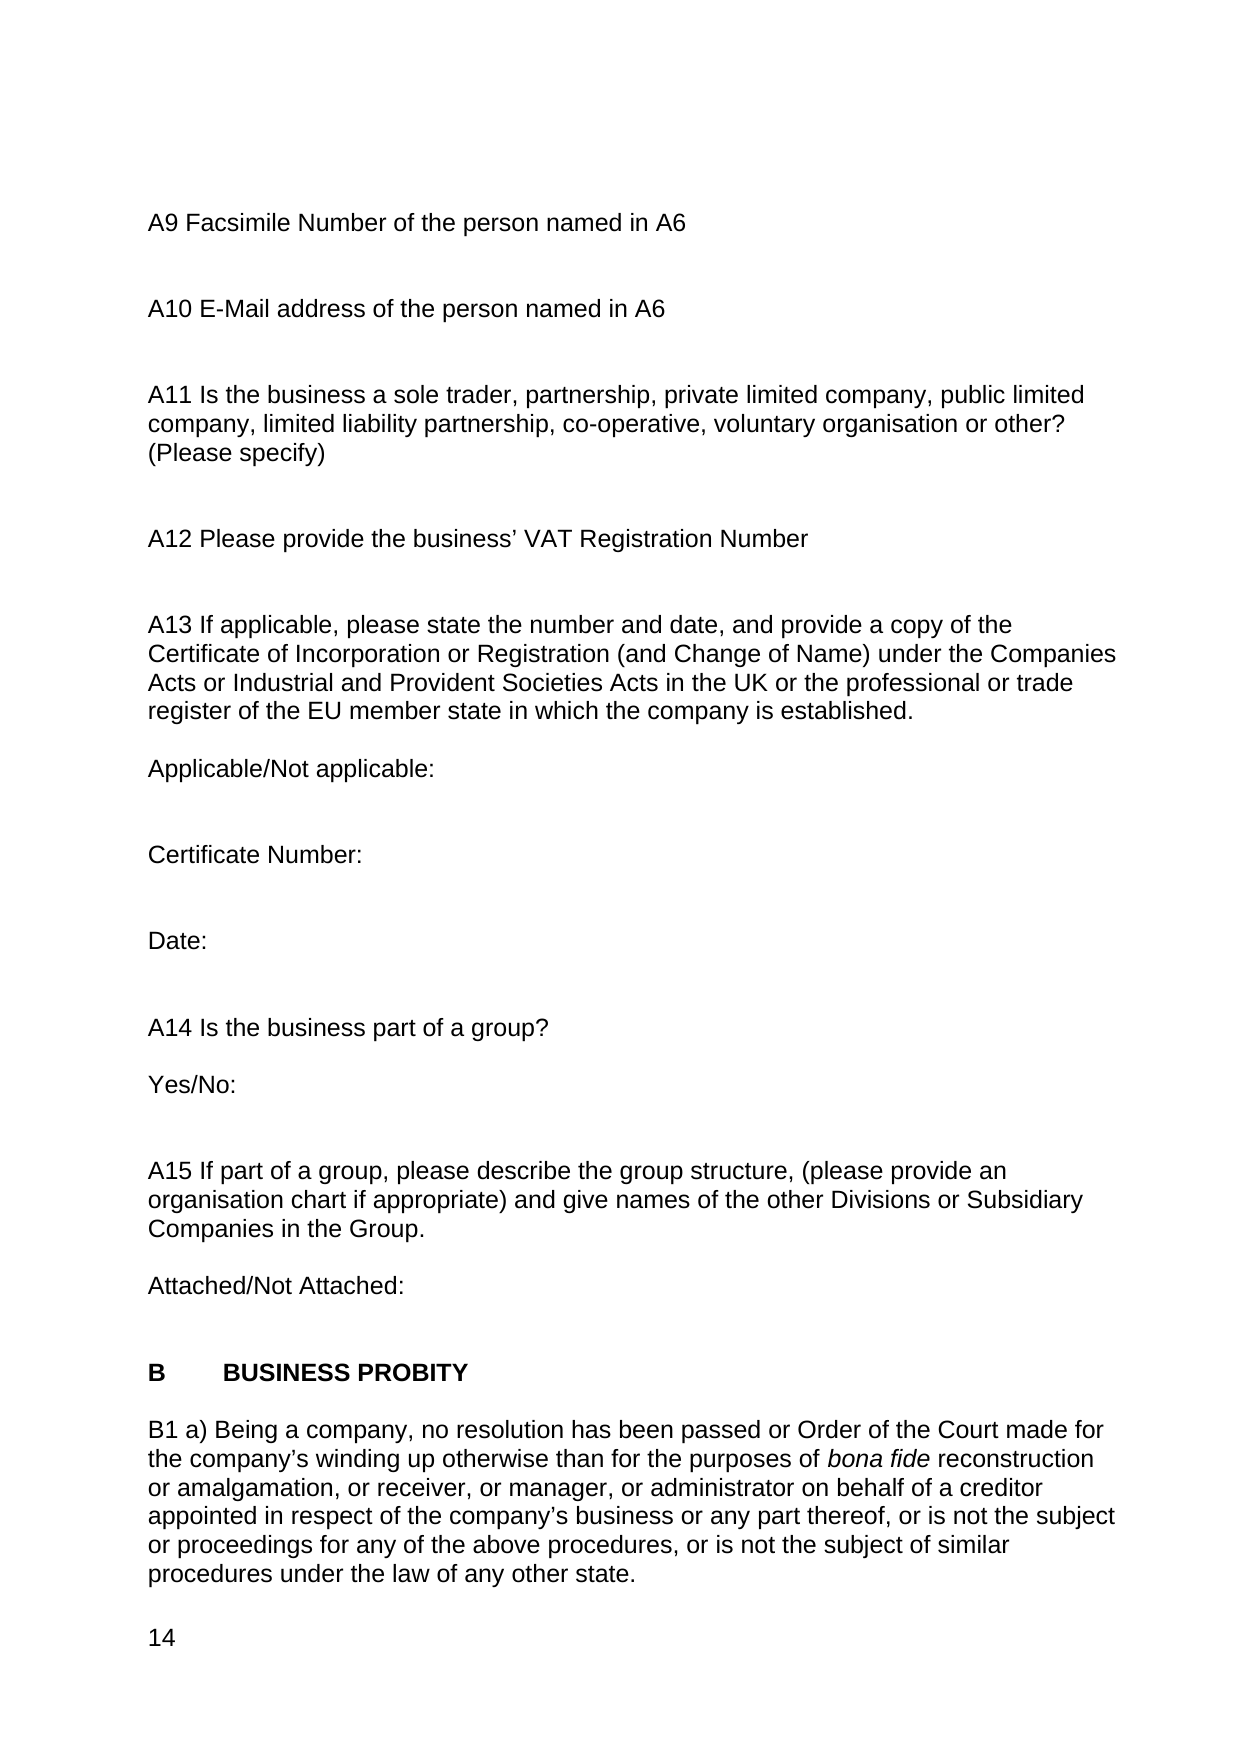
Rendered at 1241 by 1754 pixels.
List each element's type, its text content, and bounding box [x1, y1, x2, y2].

text A9 Facsimile Number of the person named in A6 [148, 207, 1123, 236]
text A10 E-Mail address of the person named in A6 [148, 294, 1123, 322]
text A12 Please provide the business’ VAT Registration Number [148, 524, 1123, 552]
text A14 Is the business part of a group? [148, 1012, 1123, 1041]
text B1 a) Being a company, no resolution has been passed or Order of the Court made for the company’s winding up otherwise than for the purposes of bona fide reconstruction or amalgamation, or receiver, or manager, or administrator on behalf of a creditor appointed in respect of the company’s business or any part thereof, or is not the subject or proceedings for any of the above procedures, or is not the subject of similar procedures under the law of any other state. [148, 1415, 1123, 1587]
text Attached/Not Attached: [148, 1271, 1123, 1300]
text A15 If part of a group, please describe the group structure, (please provide an organisation chart if appropriate) and give names of the other Divisions or Subsidiary Companies in the Group. [148, 1156, 1123, 1242]
text A13 If applicable, please state the number and date, and provide a copy of the Certificate of Incorporation or Registration (and Change of Name) under the Companies Acts or Industrial and Provident Societies Acts in the UK or the professional or trade register of the EU member state in which the company is established. [148, 610, 1123, 725]
text Yes/No: [148, 1070, 1123, 1099]
text Date: [148, 926, 1123, 955]
text Applicable/Not applicable: [148, 754, 1123, 782]
text A11 Is the business a sole trader, partnership, private limited company, public limited company, limited liability partnership, co-operative, voluntary organisation or other? (Please specify) [148, 380, 1123, 466]
text Certificate Number: [148, 840, 1123, 869]
text B BUSINESS PROBITY [148, 1357, 1123, 1386]
